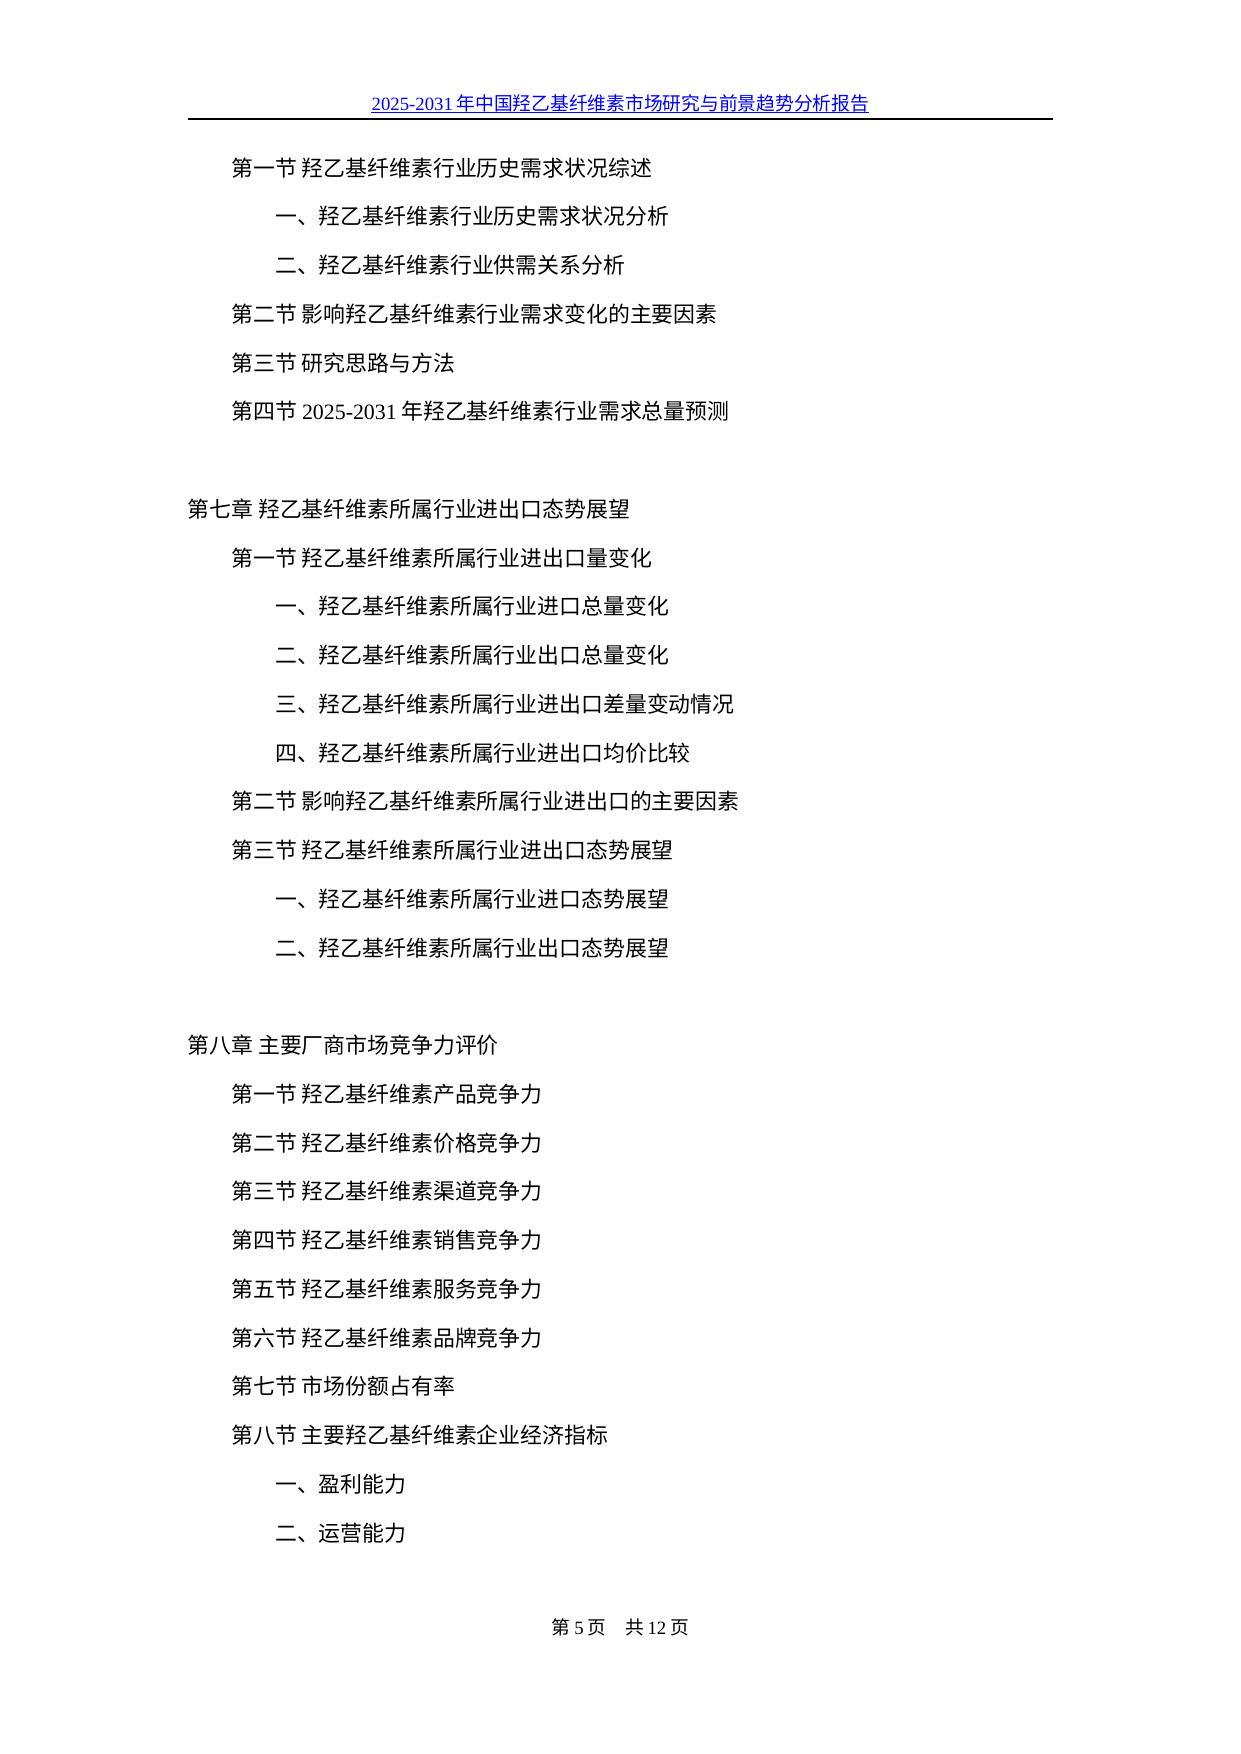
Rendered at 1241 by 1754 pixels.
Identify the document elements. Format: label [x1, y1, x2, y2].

text [187, 150, 1053, 1548]
